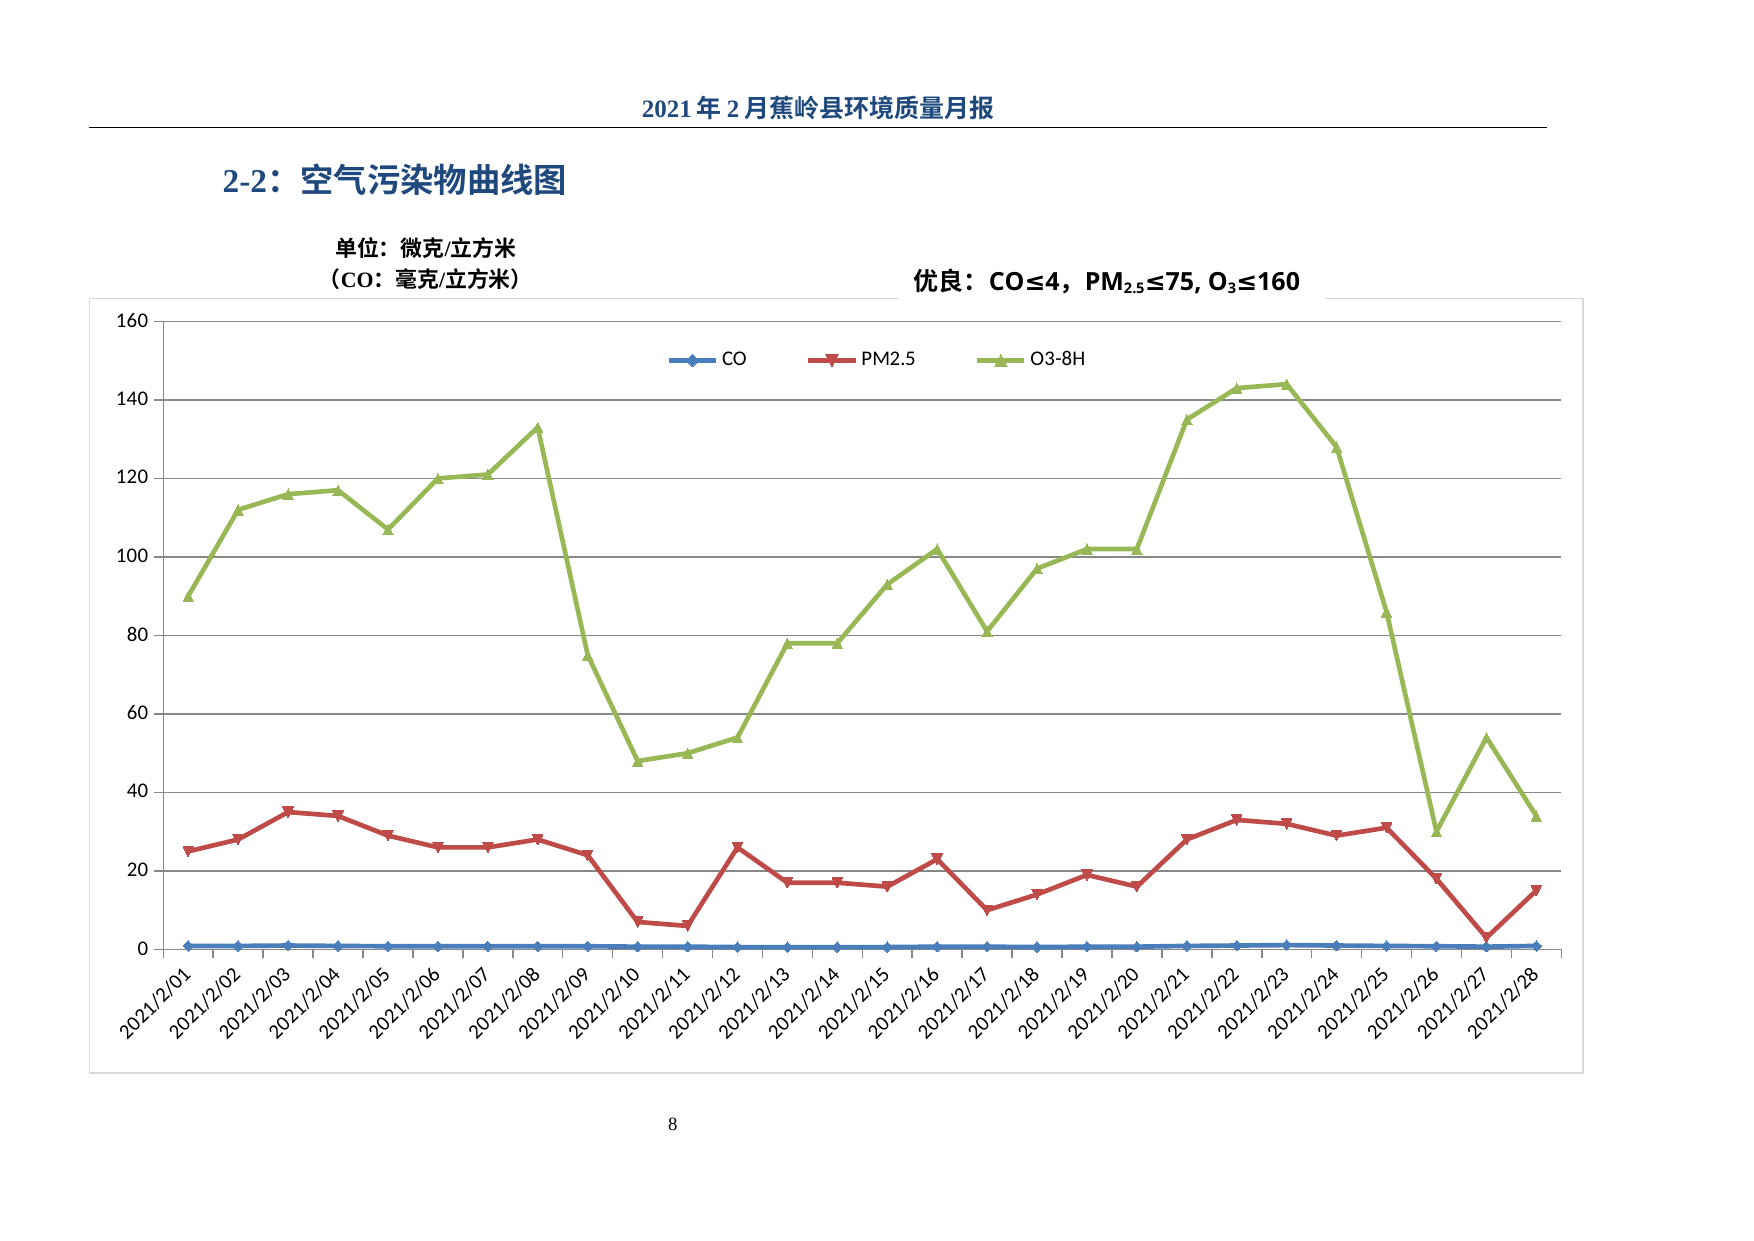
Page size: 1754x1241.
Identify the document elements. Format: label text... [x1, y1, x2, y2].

text 2-2：空气污染物曲线图 [89, 153, 1547, 202]
